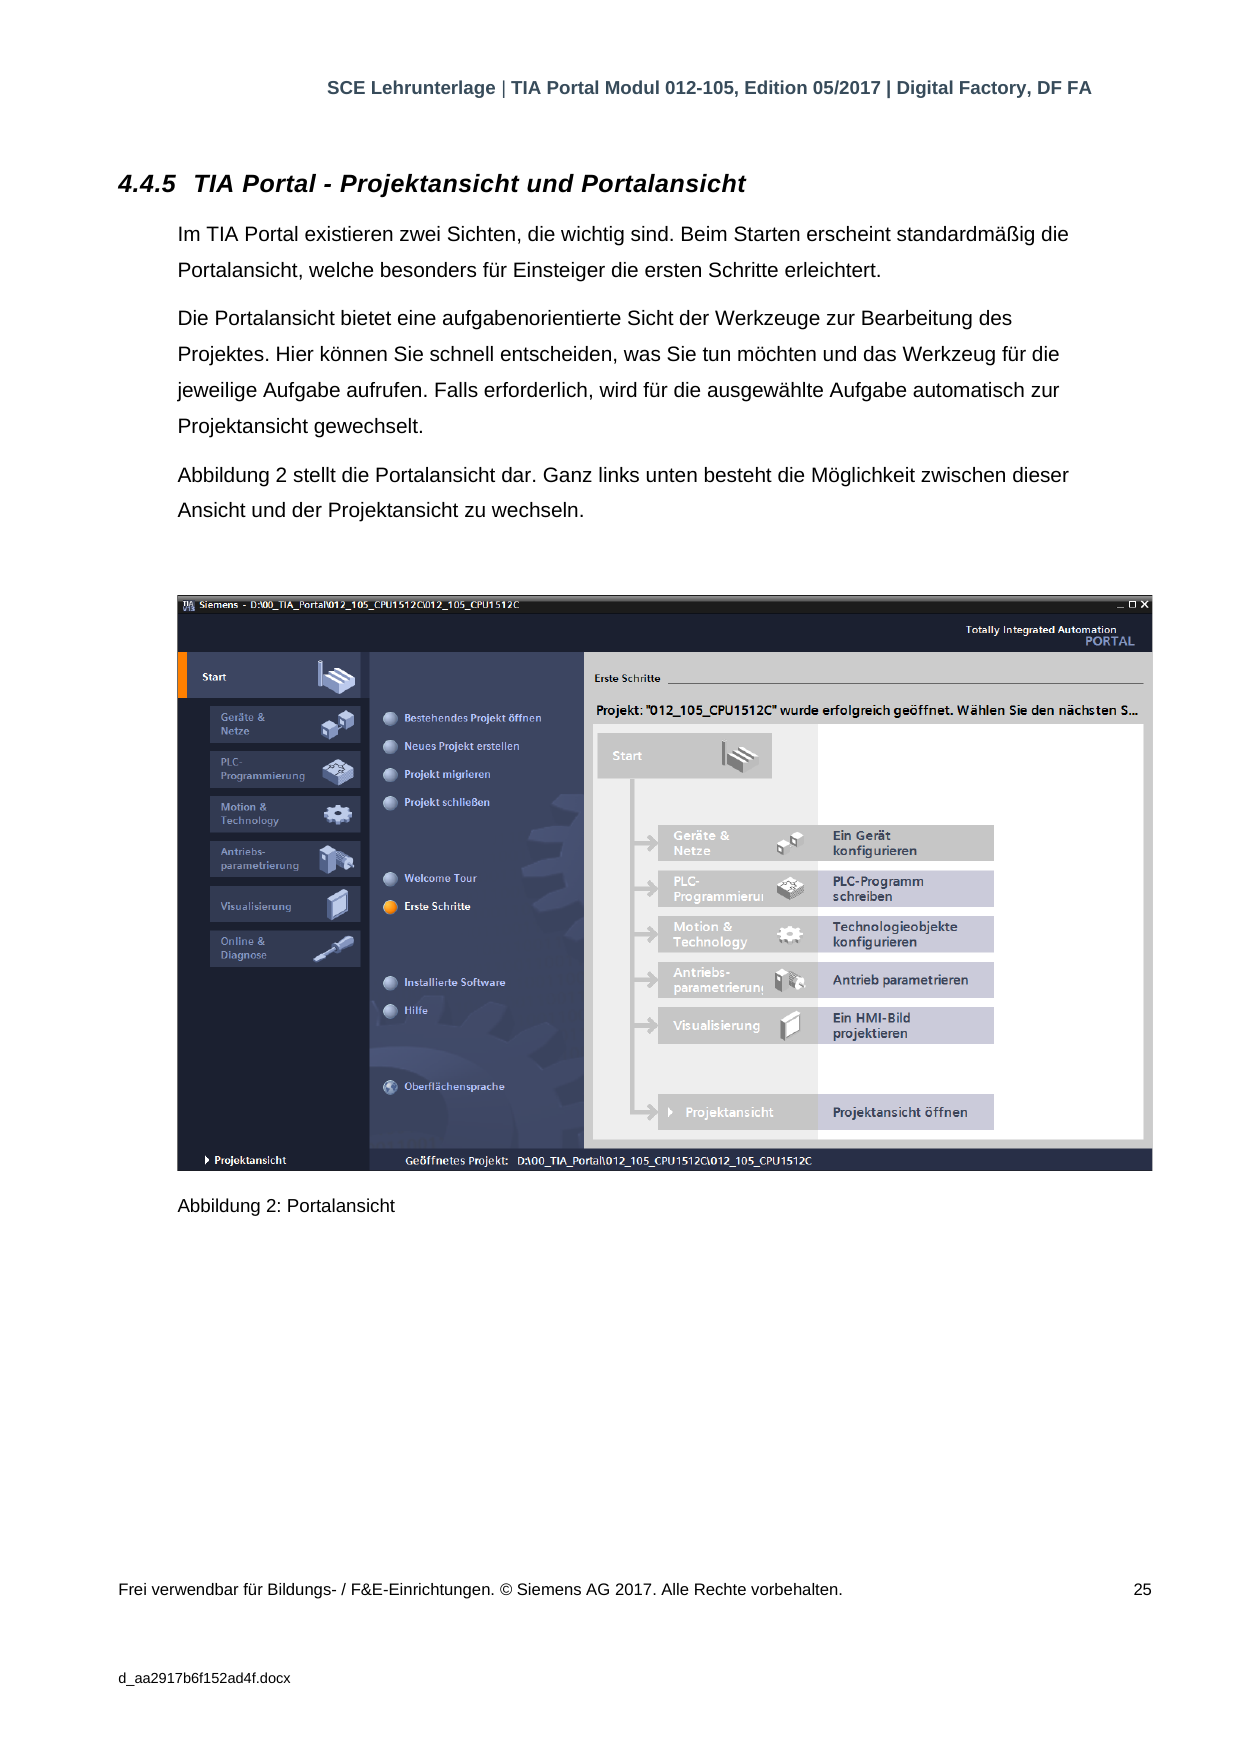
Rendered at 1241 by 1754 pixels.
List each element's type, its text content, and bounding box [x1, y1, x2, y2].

text Abbildung 2: Portalansicht [177, 1194, 1092, 1216]
picture [177, 595, 1153, 1171]
subtitle TIA Portal - Projektansicht und Portalansicht [118, 168, 1092, 197]
text Die Portalansicht bietet eine aufgabenorientierte Sicht der Werkzeuge zur Bearbeitung des Projektes. Hier können Sie schnell entscheiden, was Sie tun möchten und das Werkzeug für die jeweilige Aufgabe aufrufen. Falls erforderlich, wird für die ausgewählte Aufgabe automatisch zur Projektansicht gewechselt. [177, 306, 1092, 438]
text Im TIA Portal existieren zwei Sichten, die wichtig sind. Beim Starten erscheint standardmäßig die Portalansicht, welche besonders für Einsteiger die ersten Schritte erleichtert. [177, 222, 1092, 282]
text Abbildung 2 stellt die Portalansicht dar. Ganz links unten besteht die Möglichkeit zwischen dieser Ansicht und der Projektansicht zu wechseln. [177, 462, 1092, 522]
